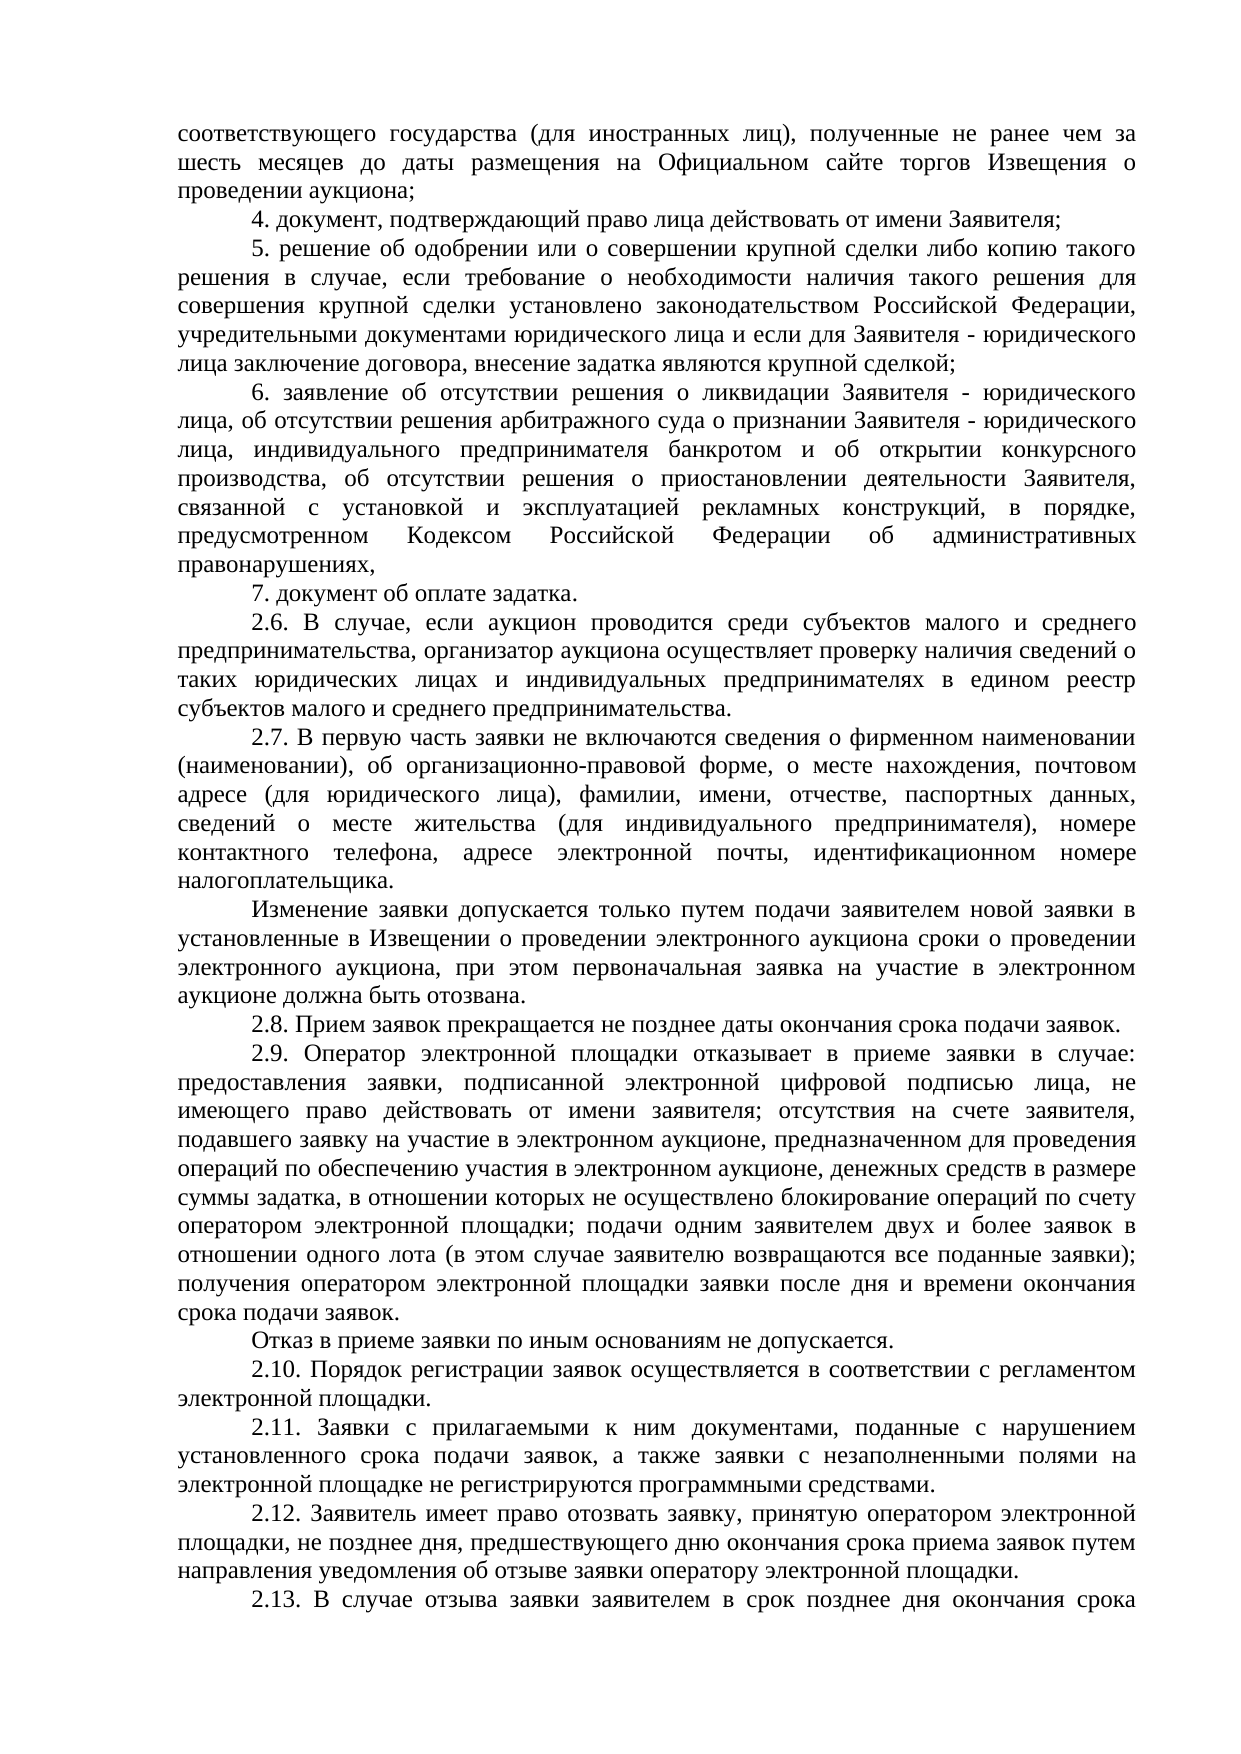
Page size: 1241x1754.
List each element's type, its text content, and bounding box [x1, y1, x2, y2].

text 2.6. В случае, если аукцион проводится среди субъектов малого и среднего предпринимательства, организатор аукциона осуществляет проверку наличия сведений о таких юридических лицах и индивидуальных предпринимателях в едином реестр субъектов малого и среднего предпринимательства. [177, 607, 1137, 722]
text 2.12. Заявитель имеет право отозвать заявку, принятую оператором электронной площадки, не позднее дня, предшествующего дню окончания срока приема заявок путем направления уведомления об отзыве заявки оператору электронной площадки. [177, 1498, 1137, 1584]
text 2.8. Прием заявок прекращается не позднее даты окончания срока подачи заявок. [177, 1009, 1137, 1038]
text 2.11. Заявки с прилагаемыми к ним документами, поданные с нарушением установленного срока подачи заявок, а также заявки с незаполненными полями на электронной площадке не регистрируются программными средствами. [177, 1412, 1137, 1498]
text Изменение заявки допускается только путем подачи заявителем новой заявки в установленные в Извещении о проведении электронного аукциона сроки о проведении электронного аукциона, при этом первоначальная заявка на участие в электронном аукционе должна быть отозвана. [177, 894, 1137, 1009]
text 7. документ об оплате задатка. [177, 578, 1137, 607]
text Отказ в приеме заявки по иным основаниям не допускается. [177, 1326, 1137, 1354]
text 2.9. Оператор электронной площадки отказывает в приеме заявки в случае: предоставления заявки, подписанной электронной цифровой подписью лица, не имеющего право действовать от имени заявителя; отсутствия на счете заявителя, подавшего заявку на участие в электронном аукционе, предназначенном для проведения операций по обеспечению участия в электронном аукционе, денежных средств в размере суммы задатка, в отношении которых не осуществлено блокирование операций по счету оператором электронной площадки; подачи одним заявителем двух и более заявок в отношении одного лота (в этом случае заявителю возвращаются все поданные заявки); получения оператором электронной площадки заявки после дня и времени окончания срока подачи заявок. [177, 1038, 1137, 1326]
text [177, 118, 1137, 204]
text 6. заявление об отсутствии решения о ликвидации Заявителя - юридического лица, об отсутствии решения арбитражного суда о признании Заявителя - юридического лица, индивидуального предпринимателя банкротом и об открытии конкурсного производства, об отсутствии решения о приостановлении деятельности Заявителя, связанной с установкой и эксплуатацией рекламных конструкций, в порядке, предусмотренном Кодексом Российской Федерации об административных правонарушениях, [177, 377, 1137, 578]
text 5. решение об одобрении или о совершении крупной сделки либо копию такого решения в случае, если требование о необходимости наличия такого решения для совершения крупной сделки установлено законодательством Российской Федерации, учредительными документами юридического лица и если для Заявителя - юридического лица заключение договора, внесение задатка являются крупной сделкой; [177, 233, 1137, 377]
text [177, 1584, 1137, 1613]
text 2.7. В первую часть заявки не включаются сведения о фирменном наименовании (наименовании), об организационно-правовой форме, о месте нахождения, почтовом адресе (для юридического лица), фамилии, имени, отчестве, паспортных данных, сведений о месте жительства (для индивидуального предпринимателя), номере контактного телефона, адресе электронной почты, идентификационном номере налогоплательщика. [177, 722, 1137, 894]
text 2.10. Порядок регистрации заявок осуществляется в соответствии с регламентом электронной площадки. [177, 1354, 1137, 1412]
text 4. документ, подтверждающий право лица действовать от имени Заявителя; [177, 204, 1137, 233]
